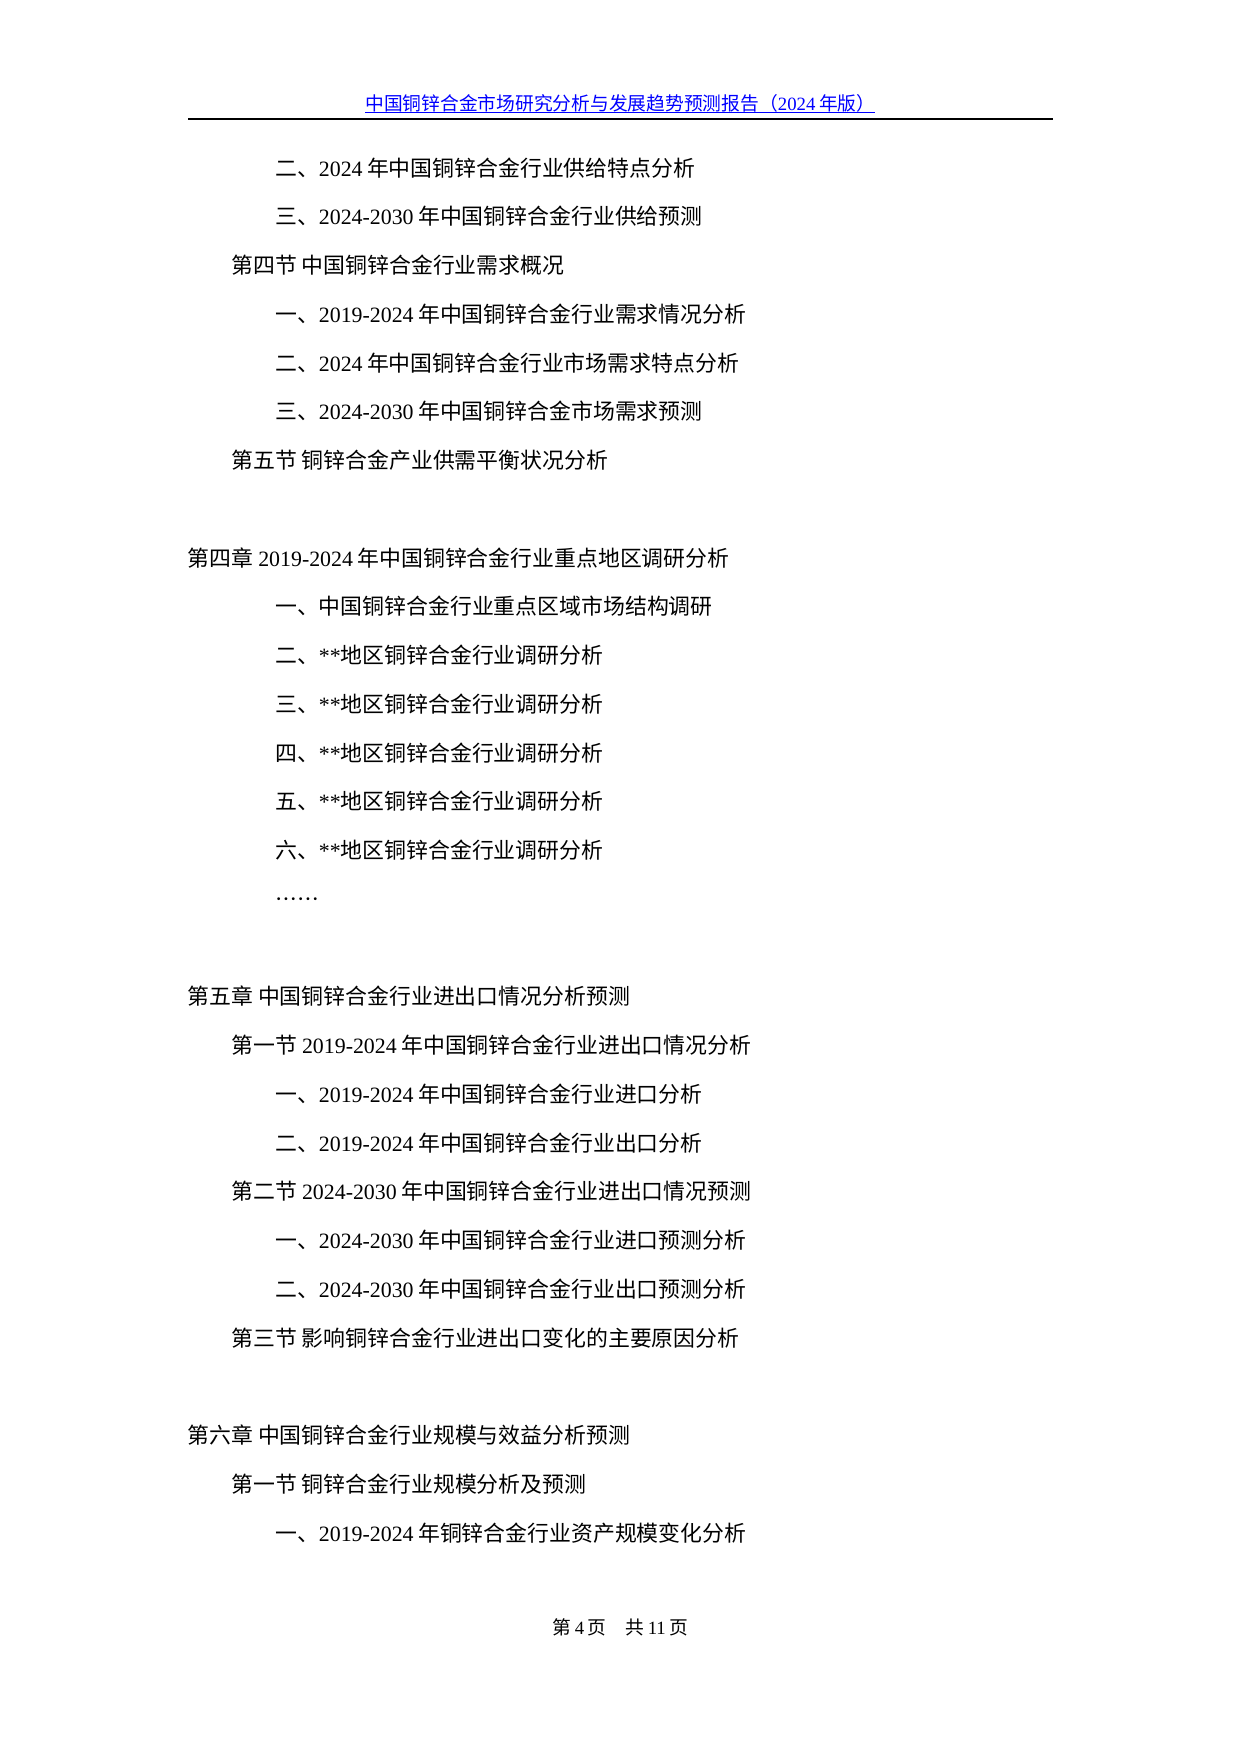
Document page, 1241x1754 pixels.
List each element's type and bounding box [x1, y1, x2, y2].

text [187, 150, 1053, 1548]
